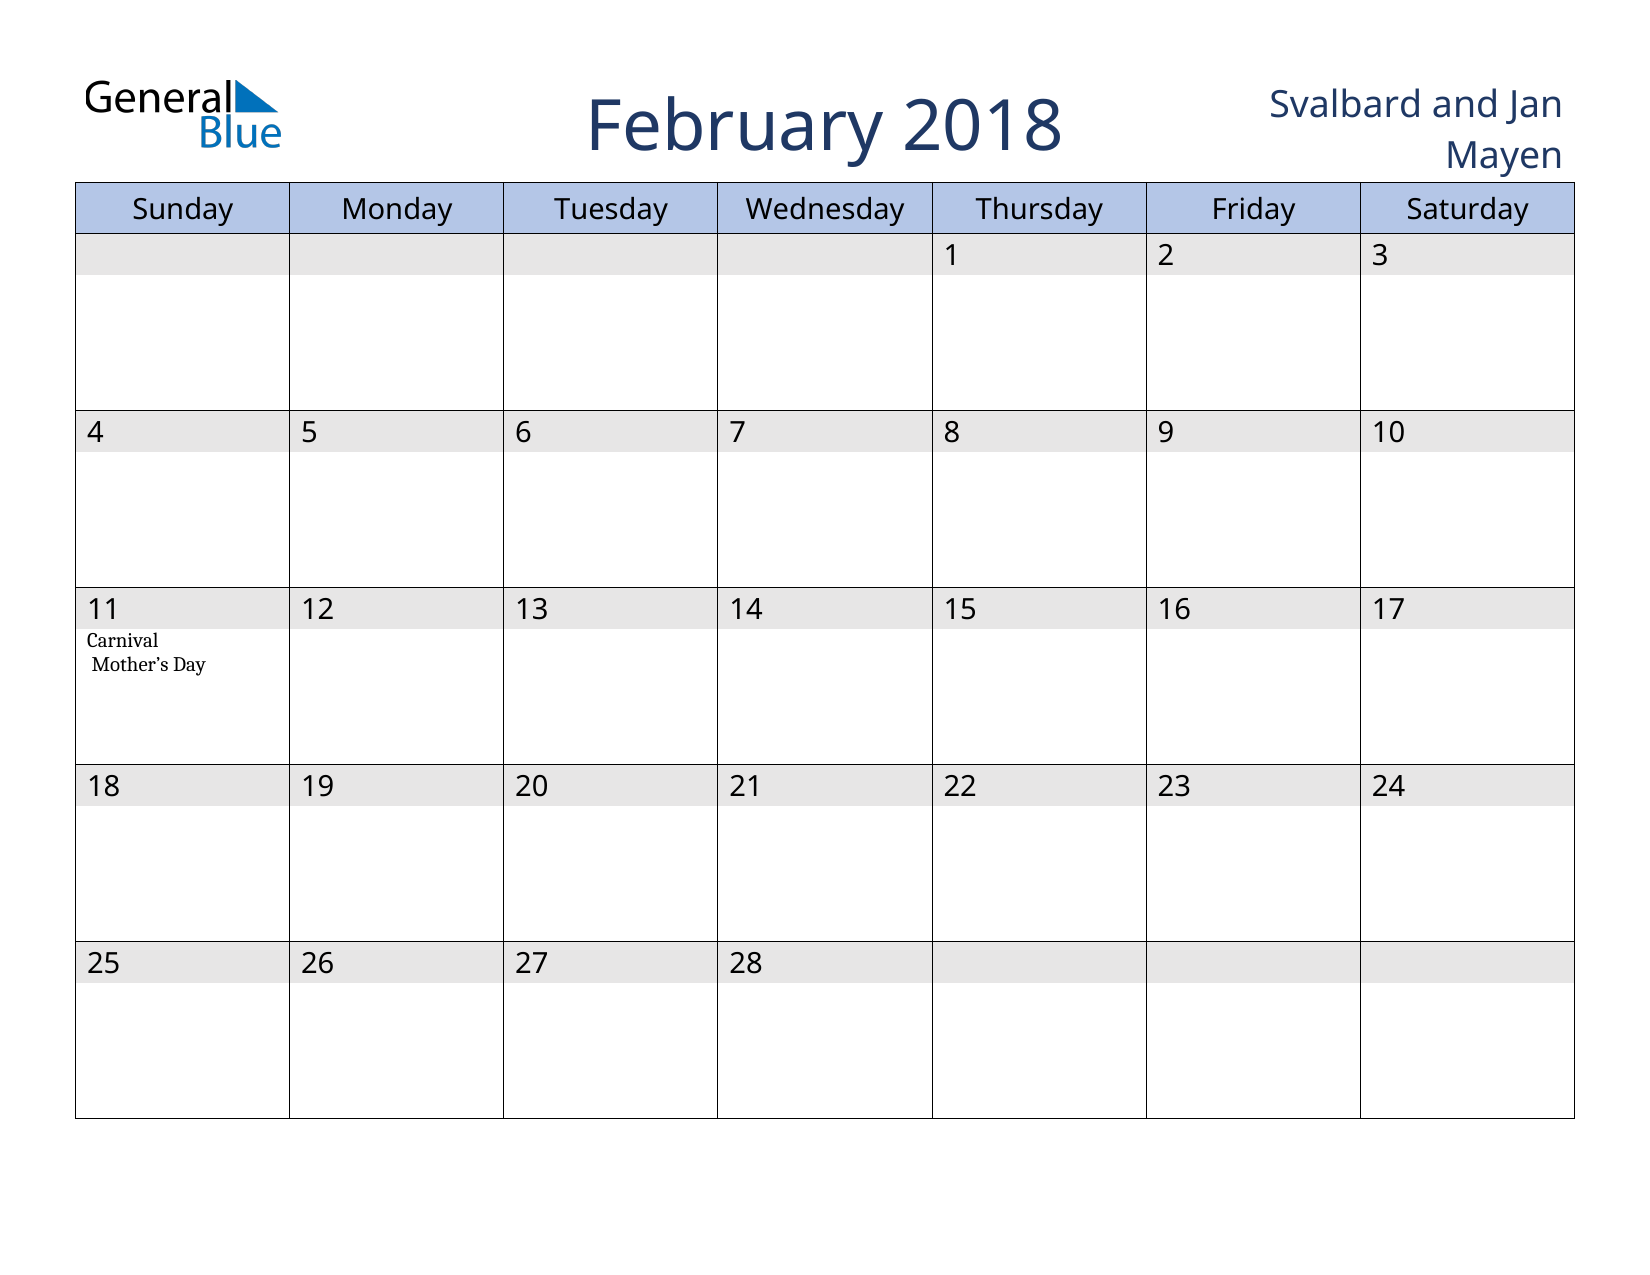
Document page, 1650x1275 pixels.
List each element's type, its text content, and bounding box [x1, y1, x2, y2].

table_cell 14 [718, 588, 932, 629]
table_cell Carnival Mother’s Day [76, 629, 289, 764]
table_cell [76, 234, 289, 275]
table_cell 3 [1361, 234, 1574, 275]
table_cell 24 [1361, 765, 1574, 806]
table_cell [933, 629, 1146, 764]
table_cell 15 [933, 588, 1146, 629]
table_cell [290, 629, 503, 764]
table_cell [1147, 629, 1360, 764]
table_cell Saturday [1361, 183, 1574, 233]
table_cell Thursday [933, 183, 1146, 233]
table_cell Monday [290, 183, 503, 233]
table_cell [933, 275, 1146, 410]
table_cell [1147, 452, 1360, 587]
table_cell [290, 275, 503, 410]
table_cell 13 [504, 588, 717, 629]
table_cell 2 [1147, 234, 1360, 275]
table_cell [718, 806, 932, 941]
table_cell 17 [1361, 588, 1574, 629]
table_cell [1361, 983, 1574, 1118]
table_header Svalbard and Jan Mayen [1146, 75, 1574, 182]
table_cell [1361, 452, 1574, 587]
table_header [76, 75, 503, 182]
table_cell [76, 452, 289, 587]
table_cell [1147, 983, 1360, 1118]
table_cell Friday [1147, 183, 1360, 233]
table_cell 27 [504, 942, 717, 983]
table_cell [1147, 275, 1360, 410]
table_cell [718, 275, 932, 410]
table_cell [290, 234, 503, 275]
table_cell Wednesday [718, 183, 932, 233]
table_cell 23 [1147, 765, 1360, 806]
table_cell Sunday [76, 183, 289, 233]
table_cell [718, 983, 932, 1118]
table_header February 2018 [504, 75, 1146, 182]
table_cell 11 [76, 588, 289, 629]
table_cell 12 [290, 588, 503, 629]
table_cell 16 [1147, 588, 1360, 629]
table_cell [504, 983, 717, 1118]
table_cell [504, 275, 717, 410]
table_cell 21 [718, 765, 932, 806]
table_cell [933, 942, 1146, 983]
table_cell [1361, 275, 1574, 410]
table_cell 9 [1147, 411, 1360, 452]
table_cell [933, 452, 1146, 587]
table_cell [1361, 629, 1574, 764]
table_cell [718, 452, 932, 587]
table_cell [76, 806, 289, 941]
table_cell 28 [718, 942, 932, 983]
table_cell [76, 983, 289, 1118]
table_cell 1 [933, 234, 1146, 275]
table_cell 4 [76, 411, 289, 452]
table_cell [718, 629, 932, 764]
table_cell Tuesday [504, 183, 717, 233]
table_cell [290, 452, 503, 587]
table_cell [1361, 806, 1574, 941]
table_cell 25 [76, 942, 289, 983]
table_cell [504, 629, 717, 764]
table_cell 10 [1361, 411, 1574, 452]
table_cell [76, 275, 289, 410]
table_cell [290, 806, 503, 941]
table_cell 22 [933, 765, 1146, 806]
table_cell [718, 234, 932, 275]
table_cell 20 [504, 765, 717, 806]
table_cell [1147, 806, 1360, 941]
table_cell [504, 234, 717, 275]
table_cell [504, 452, 717, 587]
table_cell 6 [504, 411, 717, 452]
table_cell [504, 806, 717, 941]
table_cell [933, 983, 1146, 1118]
table_cell 26 [290, 942, 503, 983]
table_cell 19 [290, 765, 503, 806]
table_cell 18 [76, 765, 289, 806]
table_cell [290, 983, 503, 1118]
picture [86, 80, 281, 148]
table_cell 8 [933, 411, 1146, 452]
table_cell [1147, 942, 1360, 983]
table_cell [1361, 942, 1574, 983]
table_cell [933, 806, 1146, 941]
table_cell 7 [718, 411, 932, 452]
table_cell 5 [290, 411, 503, 452]
